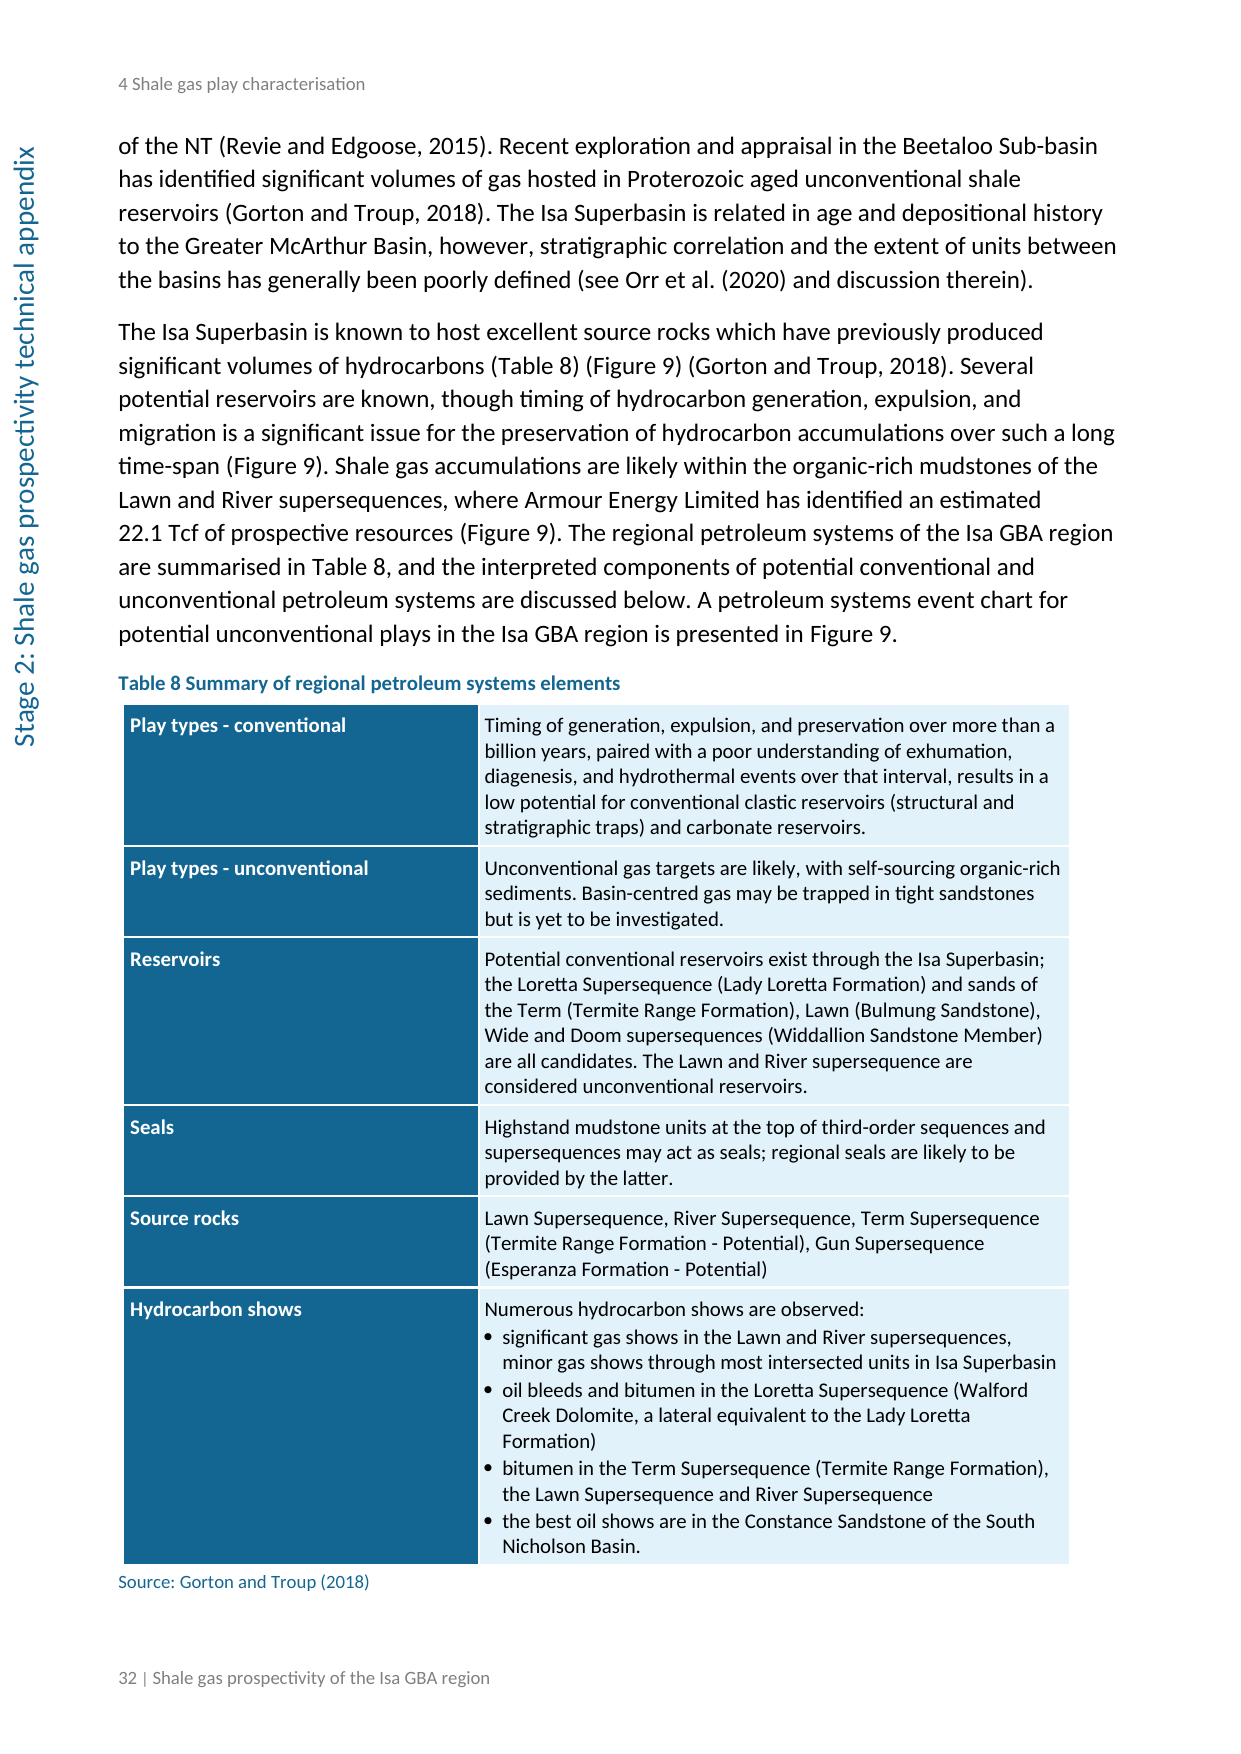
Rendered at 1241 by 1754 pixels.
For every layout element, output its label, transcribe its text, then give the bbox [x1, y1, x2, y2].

table_cell Hydrocarbon shows [124, 1289, 478, 1564]
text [118, 130, 1122, 294]
table_header Timing of generation, expulsion, and preservation over more than a billion years, paired with a poor understanding of exhumation, diagenesis, and hydrothermal events over that interval, results in a low potential for conventional clastic reservoirs (structural and stratigraphic traps) and carbonate reservoirs. [480, 705, 1069, 845]
table_cell Numerous hydrocarbon shows are observed: significant gas shows in the Lawn and River supersequences, minor gas shows through most intersected units in Isa Superbasin oil bleeds and bitumen in the Loretta Supersequence (Walford Creek Dolomite, a lateral equivalent to the Lady Loretta Formation) bitumen in the Term Supersequence (Termite Range Formation), the Lawn Supersequence and River Supersequence the best oil shows are in the Constance Sandstone of the South Nicholson Basin. [480, 1289, 1069, 1564]
table_header Play types - conventional [124, 705, 478, 845]
table_cell Unconventional gas targets are likely, with self-sourcing organic-rich sediments. Basin-centred gas may be trapped in tight sandstones but is yet to be investigated. [480, 847, 1069, 936]
text Table 8 Summary of regional petroleum systems elements [118, 671, 1122, 696]
text The Isa Superbasin is known to host excellent source rocks which have previously produced significant volumes of hydrocarbons (Table 8) (Figure 9) (Gorton and Troup, 2018). Several potential reservoirs are known, though timing of hydrocarbon generation, expulsion, and migration is a significant issue for the preservation of hydrocarbon accumulations over such a long time-span (Figure 9). Shale gas accumulations are likely within the organic-rich mudstones of the Lawn and River supersequences, where Armour Energy Limited has identified an estimated 22.1 Tcf of prospective resources (Figure 9). The regional petroleum systems of the Isa GBA region are summarised in Table 8, and the interpreted components of potential conventional and unconventional petroleum systems are discussed below. A petroleum systems event chart for potential unconventional plays in the Isa GBA region is presented in Figure 9. [118, 316, 1122, 649]
table_cell Reservoirs [124, 938, 478, 1104]
text Source: Gorton and Troup (2018) [118, 1570, 1122, 1593]
table_cell Highstand mudstone units at the top of third-order sequences and supersequences may act as seals; regional seals are likely to be provided by the latter. [480, 1106, 1069, 1195]
table_cell Play types - unconventional [124, 847, 478, 936]
table_cell Seals [124, 1106, 478, 1195]
table_cell Lawn Supersequence, River Supersequence, Term Supersequence (Termite Range Formation - Potential), Gun Supersequence (Esperanza Formation - Potential) [480, 1197, 1069, 1286]
table_cell Potential conventional reservoirs exist through the Isa Superbasin; the Loretta Supersequence (Lady Loretta Formation) and sands of the Term (Termite Range Formation), Lawn (Bulmung Sandstone), Wide and Doom supersequences (Widdallion Sandstone Member) are all candidates. The Lawn and River supersequence are considered unconventional reservoirs. [480, 938, 1069, 1104]
table_cell Source rocks [124, 1197, 478, 1286]
